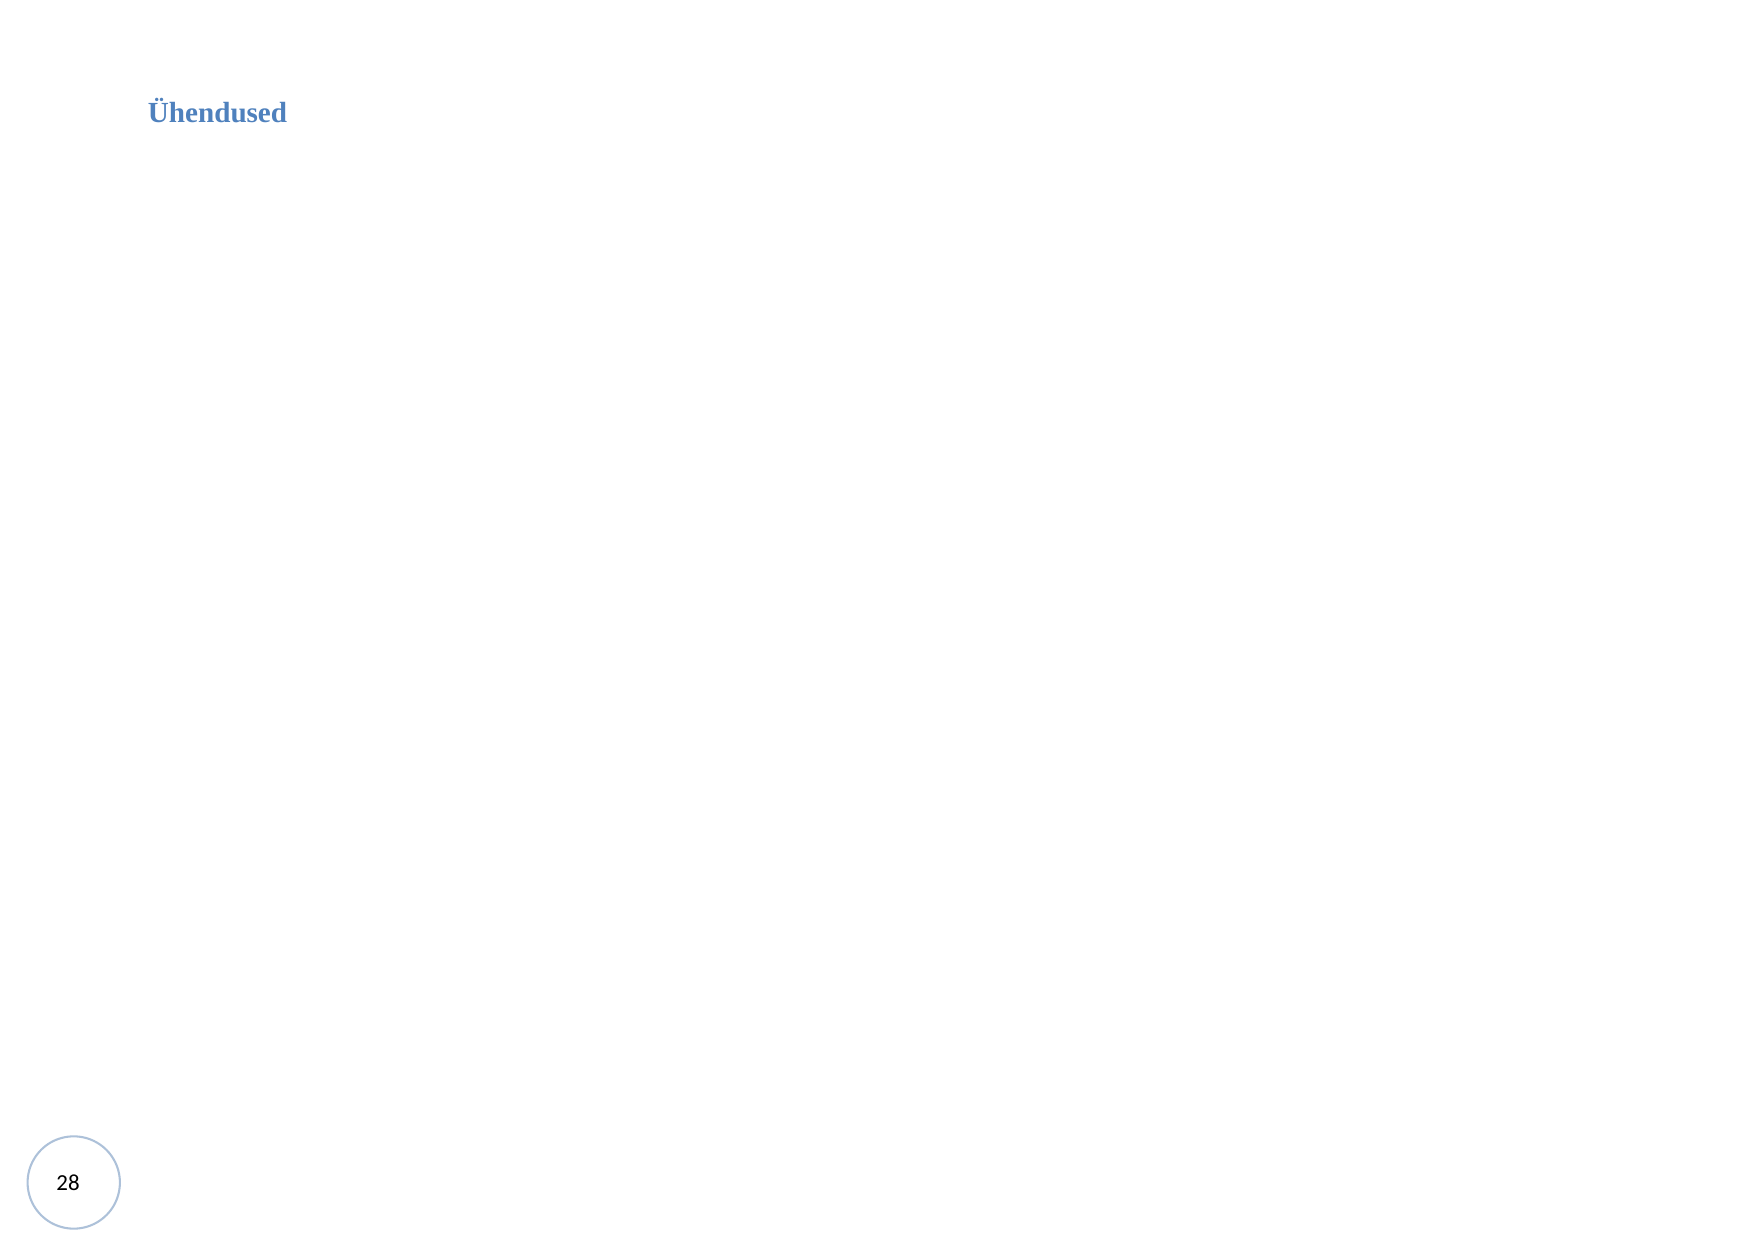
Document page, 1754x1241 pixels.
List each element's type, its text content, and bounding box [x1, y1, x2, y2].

subtitle Ühendused [148, 95, 1606, 128]
